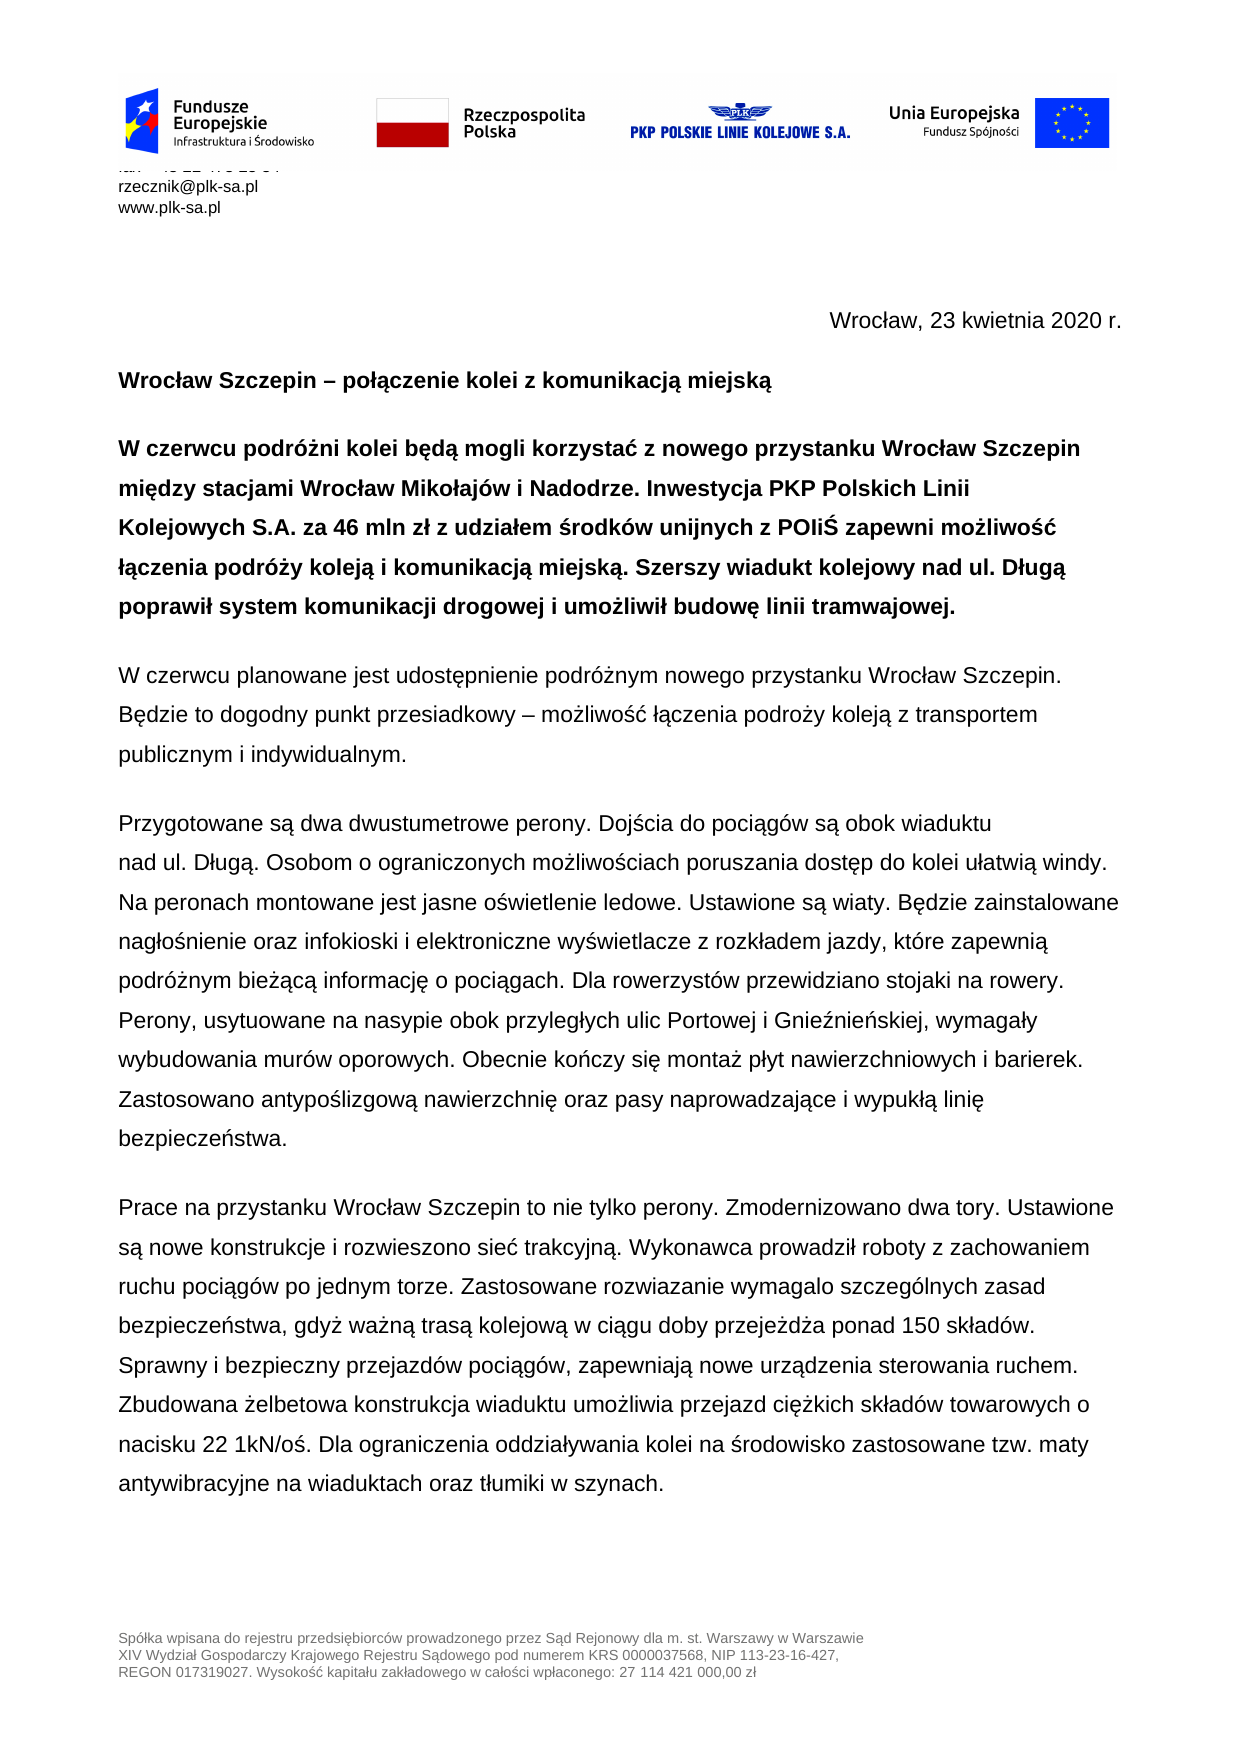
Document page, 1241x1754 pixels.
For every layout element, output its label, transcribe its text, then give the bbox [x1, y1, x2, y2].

picture [118, 73, 1118, 171]
subtitle Wrocław Szczepin – połączenie kolei z komunikacją miejską [118, 367, 1122, 393]
text Prace na przystanku Wrocław Szczepin to nie tylko perony. Zmodernizowano dwa tory. Ustawione są nowe konstrukcje i rozwieszono sieć trakcyjną. Wykonawca prowadził roboty z zachowaniem ruchu pociągów po jednym torze. Zastosowane rozwiazanie wymagalo szczególnych zasad bezpieczeństwa, gdyż ważną trasą kolejową w ciągu doby przejeżdża ponad 150 składów. Sprawny i bezpieczny przejazdów pociągów, zapewniają nowe urządzenia sterowania ruchem. Zbudowana żelbetowa konstrukcja wiaduktu umożliwia przejazd ciężkich składów towarowych o nacisku 22 1kN/oś. Dla ograniczenia oddziaływania kolei na środowisko zastosowane tzw. maty antywibracyjne na wiaduktach oraz tłumiki w szynach. [118, 1194, 1122, 1497]
text W czerwcu planowane jest udostępnienie podróżnym nowego przystanku Wrocław Szczepin. Będzie to dogodny punkt przesiadkowy – możliwość łączenia podroży koleją z transportem publicznym i indywidualnym. [118, 662, 1122, 767]
text Wrocław, 23 kwietnia 2020 r. [118, 307, 1122, 334]
text W czerwcu podróżni kolei będą mogli korzystać z nowego przystanku Wrocław Szczepin między stacjami Wrocław Mikołajów i Nadodrze. Inwestycja PKP Polskich Linii Kolejowych S.A. za 46 mln zł z udziałem środków unijnych z POIiŚ zapewni możliwość łączenia podróży koleją i komunikacją miejską. Szerszy wiadukt kolejowy nad ul. Długą poprawił system komunikacji drogowej i umożliwił budowę linii tramwajowej. [118, 435, 1122, 620]
text Przygotowane są dwa dwustumetrowe perony. Dojścia do pociągów są obok wiaduktu nad ul. Długą. Osobom o ograniczonych możliwościach poruszania dostęp do kolei ułatwią windy. Na peronach montowane jest jasne oświetlenie ledowe. Ustawione są wiaty. Będzie zainstalowane nagłośnienie oraz infokioski i elektroniczne wyświetlacze z rozkładem jazdy, które zapewnią podróżnym bieżącą informację o pociągach. Dla rowerzystów przewidziano stojaki na rowery. Perony, usytuowane na nasypie obok przyległych ulic Portowej i Gnieźnieńskiej, wymagały wybudowania murów oporowych. Obecnie kończy się montaż płyt nawierzchniowych i barierek. Zastosowano antypoślizgową nawierzchnię oraz pasy naprowadzające i wypukłą linię bezpieczeństwa. [118, 809, 1122, 1152]
